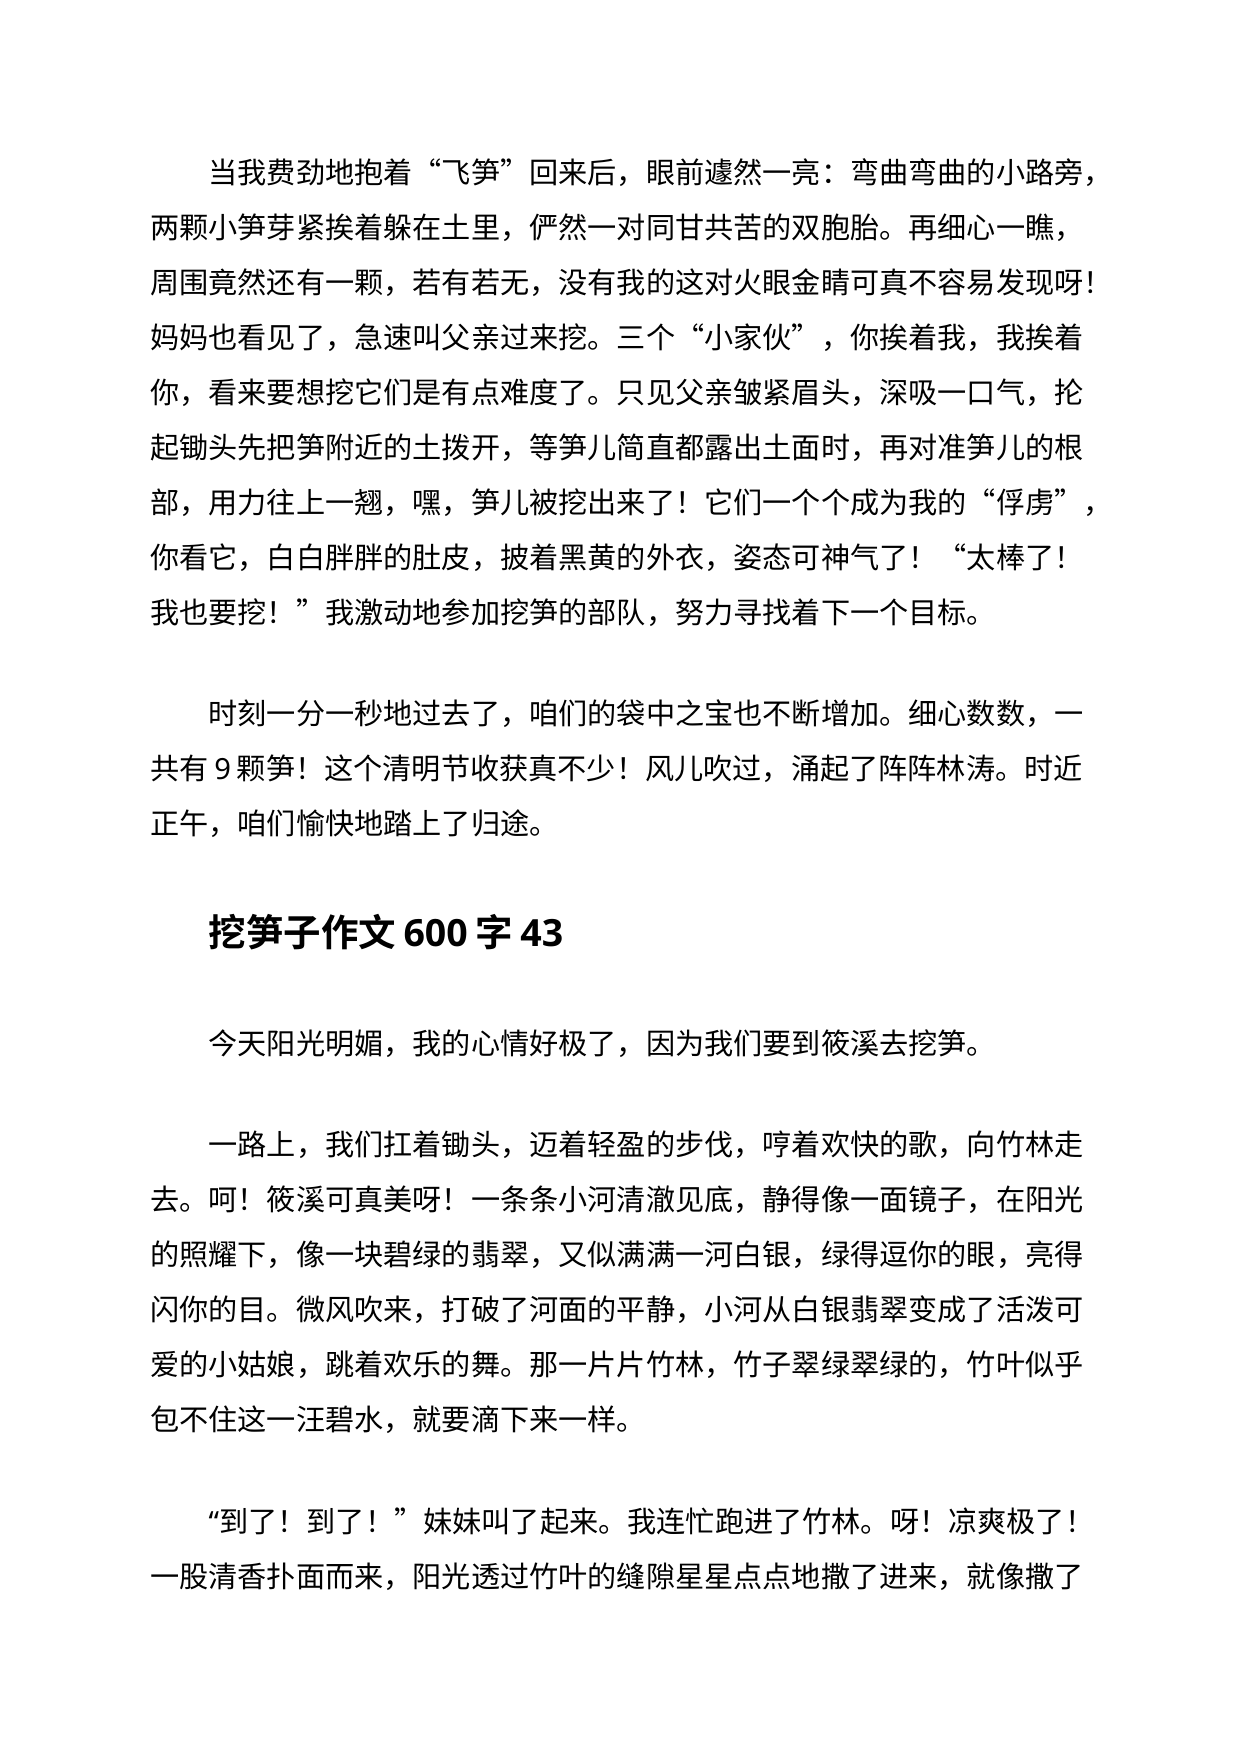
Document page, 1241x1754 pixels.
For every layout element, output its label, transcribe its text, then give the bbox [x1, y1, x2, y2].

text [150, 1498, 1090, 1596]
text 当我费劲地抱着“飞笋”回来后，眼前遽然一亮：弯曲弯曲的小路旁，两颗小笋芽紧挨着躲在土里，俨然一对同甘共苦的双胞胎。再细心一瞧，周围竟然还有一颗，若有若无，没有我的这对火眼金睛可真不容易发现呀！妈妈也看见了，急速叫父亲过来挖。三个“小家伙”，你挨着我，我挨着你，看来要想挖它们是有点难度了。只见父亲皱紧眉头，深吸一口气，抡起锄头先把笋附近的土拨开，等笋儿简直都露出土面时，再对准笋儿的根部，用力往上一翘，嘿，笋儿被挖出来了！它们一个个成为我的“俘虏”，你看它，白白胖胖的肚皮，披着黑黄的外衣，姿态可神气了！“太棒了！我也要挖！”我激动地参加挖笋的部队，努力寻找着下一个目标。 [150, 150, 1090, 631]
text 时刻一分一秒地过去了，咱们的袋中之宝也不断增加。细心数数，一共有9颗笋！这个清明节收获真不少！风儿吹过，涌起了阵阵林涛。时近正午，咱们愉快地踏上了归途。 [150, 691, 1090, 843]
text 一路上，我们扛着锄头，迈着轻盈的步伐，哼着欢快的歌，向竹林走去。呵！筱溪可真美呀！一条条小河清澈见底，静得像一面镜子，在阳光的照耀下，像一块碧绿的翡翠，又似满满一河白银，绿得逗你的眼，亮得闪你的目。微风吹来，打破了河面的平静，小河从白银翡翠变成了活泼可爱的小姑娘，跳着欢乐的舞。那一片片竹林，竹子翠绿翠绿的，竹叶似乎包不住这一汪碧水，就要滴下来一样。 [150, 1122, 1090, 1439]
text 今天阳光明媚，我的心情好极了，因为我们要到筱溪去挖笋。 [150, 1020, 1090, 1062]
text 挖笋子作文600字43 [150, 903, 1090, 957]
